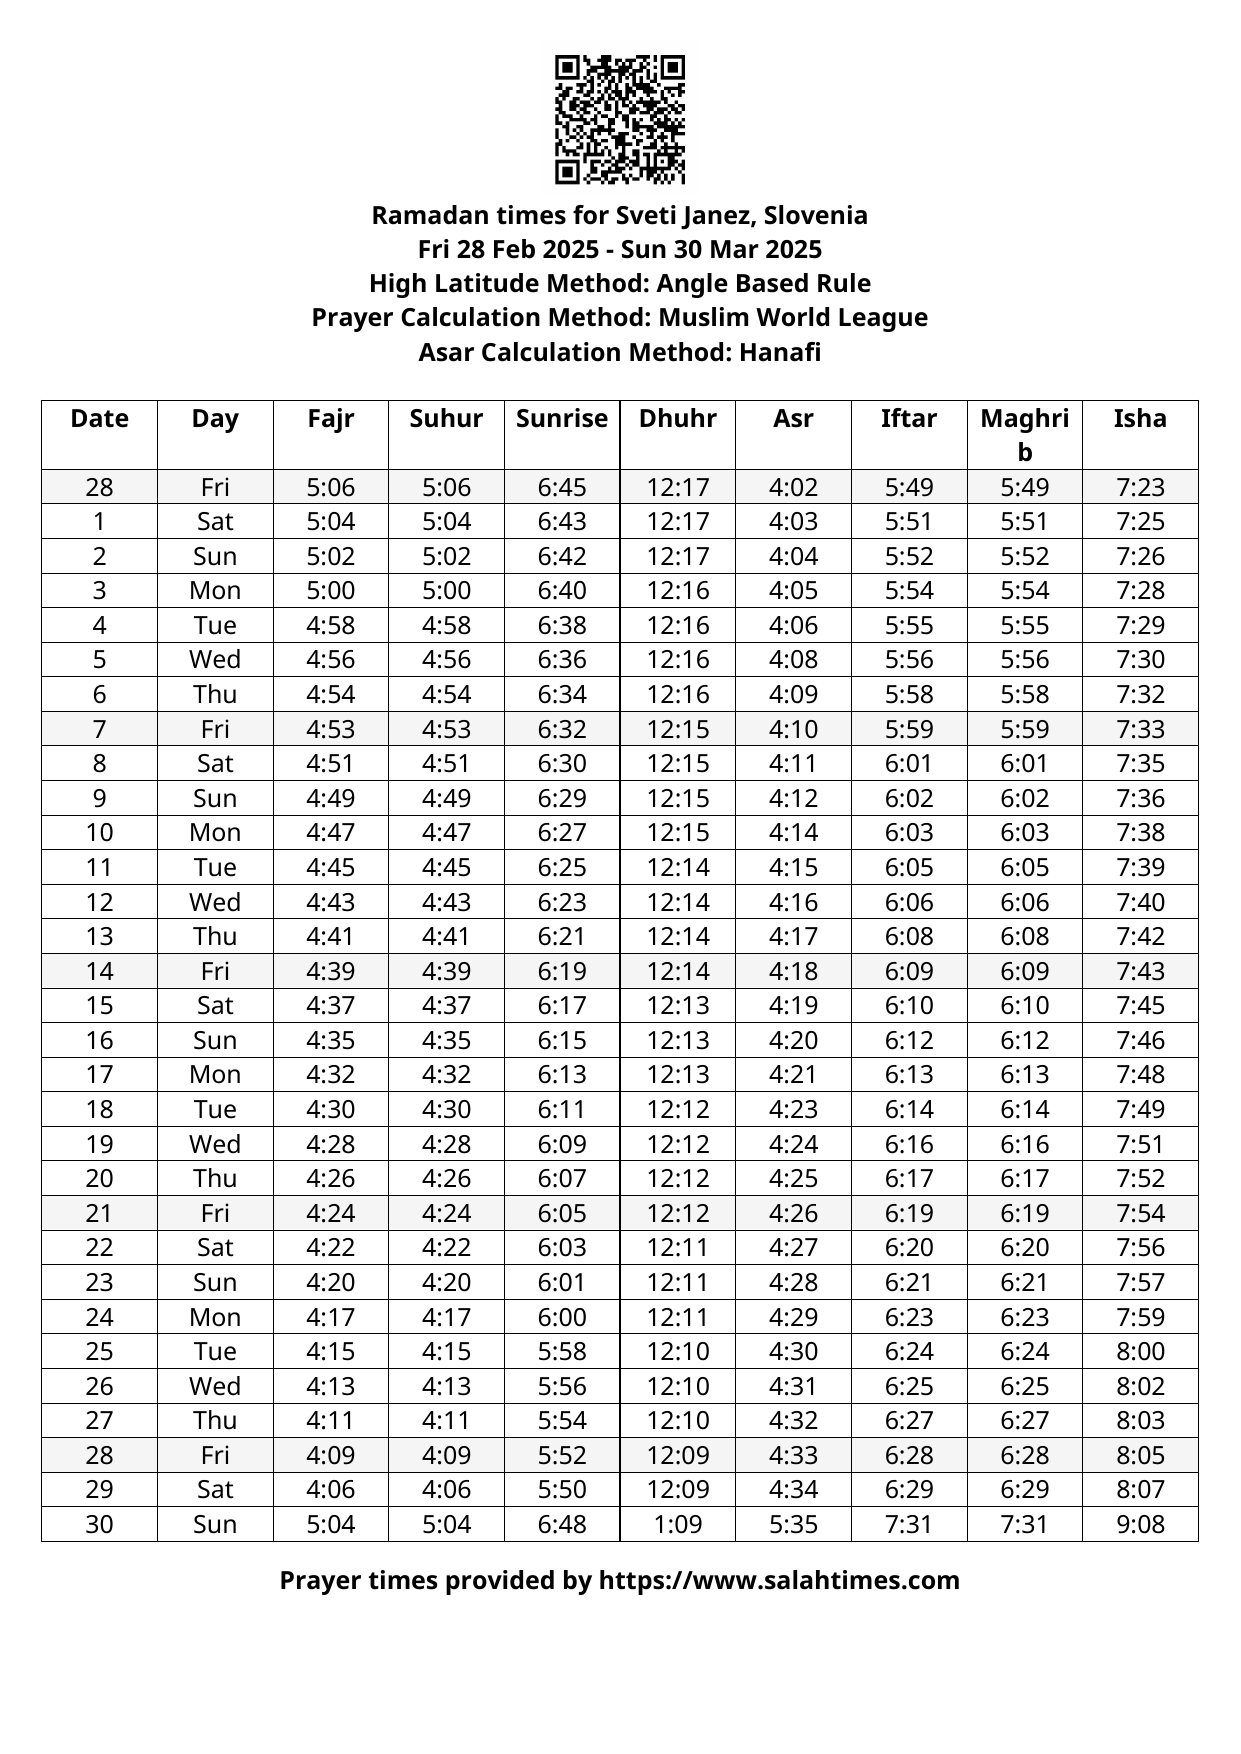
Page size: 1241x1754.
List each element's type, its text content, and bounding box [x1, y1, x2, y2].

table_cell 4:35 [274, 1023, 388, 1057]
table_cell 12:14 [621, 850, 735, 884]
table_header Date [42, 401, 157, 469]
table_cell 12:16 [621, 608, 735, 642]
table_cell 7:59 [1083, 1300, 1198, 1333]
table_cell Mon [158, 574, 273, 607]
table_cell 22 [42, 1231, 157, 1264]
table_cell 6:08 [968, 919, 1082, 953]
table_cell 5:55 [852, 608, 967, 642]
table_cell 23 [42, 1265, 157, 1299]
table_cell Sun [158, 1265, 273, 1299]
table_cell Wed [158, 1127, 273, 1160]
table_cell 16 [42, 1023, 157, 1057]
table_cell 4:37 [389, 989, 504, 1022]
table_cell 4:02 [736, 470, 851, 503]
table_cell 9:08 [1083, 1507, 1198, 1541]
table_cell 12:12 [621, 1196, 735, 1229]
table_cell 13 [42, 919, 157, 953]
table_header Fajr [274, 401, 388, 469]
table_cell 12:11 [621, 1300, 735, 1333]
table_cell 7:45 [1083, 989, 1198, 1022]
table_cell 25 [42, 1334, 157, 1368]
table_cell 6:20 [852, 1231, 967, 1264]
table_cell 4:22 [389, 1231, 504, 1264]
table_cell 6:02 [852, 781, 967, 814]
table_cell 6:20 [968, 1231, 1082, 1264]
table_cell Fri [158, 712, 273, 745]
table_cell 5:56 [505, 1369, 619, 1402]
table_cell 4:03 [736, 504, 851, 538]
table_cell 2 [42, 539, 157, 572]
table_cell Tue [158, 1334, 273, 1368]
table_cell 24 [42, 1300, 157, 1333]
table_cell 7:30 [1083, 643, 1198, 676]
table_cell 6:06 [852, 885, 967, 918]
table_cell 6:28 [852, 1438, 967, 1472]
table_cell 12 [42, 885, 157, 918]
table_cell 6:01 [505, 1265, 619, 1299]
table_cell 4:58 [389, 608, 504, 642]
table_cell 5:00 [389, 574, 504, 607]
table_cell 7:33 [1083, 712, 1198, 745]
table_cell 12:13 [621, 989, 735, 1022]
table_header Asr [736, 401, 851, 469]
table_cell 4:13 [274, 1369, 388, 1402]
table_cell Thu [158, 1161, 273, 1195]
table_cell Sat [158, 504, 273, 538]
table_cell 4:34 [736, 1473, 851, 1506]
table_cell 6:19 [852, 1196, 967, 1229]
table_cell 7:39 [1083, 850, 1198, 884]
table_cell 26 [42, 1369, 157, 1402]
table_cell 4:26 [736, 1196, 851, 1229]
table_cell 4:26 [389, 1161, 504, 1195]
table_cell 4:23 [736, 1092, 851, 1126]
table_cell 5:49 [968, 470, 1082, 503]
table_cell 5:04 [389, 1507, 504, 1541]
table_cell 5:50 [505, 1473, 619, 1506]
table_cell Tue [158, 1092, 273, 1126]
table_cell 4:09 [736, 677, 851, 711]
table_cell 4 [42, 608, 157, 642]
table_cell 15 [42, 989, 157, 1022]
table_cell Tue [158, 850, 273, 884]
table_cell 5:58 [505, 1334, 619, 1368]
table_cell 6:05 [505, 1196, 619, 1229]
table_cell 4:41 [274, 919, 388, 953]
table_cell 7:49 [1083, 1092, 1198, 1126]
table_cell 5:35 [736, 1507, 851, 1541]
table_cell Tue [158, 608, 273, 642]
table_cell 6 [42, 677, 157, 711]
table_cell 12:10 [621, 1369, 735, 1402]
table_cell 17 [42, 1058, 157, 1091]
table_cell 28 [42, 1438, 157, 1472]
table_cell 4:11 [736, 746, 851, 780]
table_cell 6:29 [505, 781, 619, 814]
table_cell Sat [158, 746, 273, 780]
table_cell 4:15 [389, 1334, 504, 1368]
table_cell 6:17 [968, 1161, 1082, 1195]
table_cell 4:49 [274, 781, 388, 814]
table_cell Sun [158, 539, 273, 572]
table_cell Fri [158, 470, 273, 503]
table_cell 6:05 [968, 850, 1082, 884]
table_header Day [158, 401, 273, 469]
table_cell 6:45 [505, 470, 619, 503]
table_cell 18 [42, 1092, 157, 1126]
table_cell 5:51 [968, 504, 1082, 538]
table_cell 4:31 [736, 1369, 851, 1402]
table_cell 7:40 [1083, 885, 1198, 918]
table_cell 6:17 [505, 989, 619, 1022]
table_cell 7:35 [1083, 746, 1198, 780]
table_cell 4:45 [389, 850, 504, 884]
table_cell 4:32 [389, 1058, 504, 1091]
table_cell 12:15 [621, 816, 735, 849]
table_cell 7:36 [1083, 781, 1198, 814]
table_cell 4:43 [389, 885, 504, 918]
table_cell 6:09 [852, 954, 967, 987]
table_cell 12:15 [621, 781, 735, 814]
table_cell 7:28 [1083, 574, 1198, 607]
table_cell 4:22 [274, 1231, 388, 1264]
table_cell Fri [158, 954, 273, 987]
table_cell 4:53 [274, 712, 388, 745]
table_cell Sat [158, 989, 273, 1022]
table_cell 6:16 [852, 1127, 967, 1160]
table_cell 6:30 [505, 746, 619, 780]
table_cell 7:54 [1083, 1196, 1198, 1229]
table_cell Wed [158, 1369, 273, 1402]
table_cell 12:12 [621, 1161, 735, 1195]
table_cell 4:39 [389, 954, 504, 987]
table_cell 7:23 [1083, 470, 1198, 503]
table_cell 12:15 [621, 746, 735, 780]
table_cell 6:09 [505, 1127, 619, 1160]
table_cell 4:08 [736, 643, 851, 676]
table_cell 27 [42, 1404, 157, 1437]
table_cell Wed [158, 643, 273, 676]
table_cell 5:02 [389, 539, 504, 572]
table_cell 4:11 [389, 1404, 504, 1437]
table_cell 12:11 [621, 1265, 735, 1299]
table_cell 7:32 [1083, 677, 1198, 711]
table_cell 7:46 [1083, 1023, 1198, 1057]
table_cell 6:14 [852, 1092, 967, 1126]
table_cell 7:42 [1083, 919, 1198, 953]
table_cell 7:48 [1083, 1058, 1198, 1091]
table_cell 4:25 [736, 1161, 851, 1195]
table_cell 4:28 [274, 1127, 388, 1160]
table_cell 4:09 [389, 1438, 504, 1472]
table_cell Thu [158, 1404, 273, 1437]
table_cell 7:31 [968, 1507, 1082, 1541]
text High Latitude Method: Angle Based Rule [42, 266, 1198, 300]
table_cell 6:06 [968, 885, 1082, 918]
table_cell 5:52 [968, 539, 1082, 572]
table_cell 4:33 [736, 1438, 851, 1472]
table_cell 4:35 [389, 1023, 504, 1057]
table_cell 6:14 [968, 1092, 1082, 1126]
table_cell 6:13 [505, 1058, 619, 1091]
table_cell 6:21 [968, 1265, 1082, 1299]
table_cell 5:04 [274, 1507, 388, 1541]
table_cell 4:06 [389, 1473, 504, 1506]
picture [542, 41, 699, 198]
table_cell 4:37 [274, 989, 388, 1022]
table_cell 4:39 [274, 954, 388, 987]
table_cell 29 [42, 1473, 157, 1506]
table_cell 4:56 [274, 643, 388, 676]
table_cell 5:56 [968, 643, 1082, 676]
table_cell 6:24 [968, 1334, 1082, 1368]
table_cell 6:27 [968, 1404, 1082, 1437]
table_cell 19 [42, 1127, 157, 1160]
table_cell 14 [42, 954, 157, 987]
table_cell 4:24 [736, 1127, 851, 1160]
table_cell 5:54 [852, 574, 967, 607]
table_cell 7:26 [1083, 539, 1198, 572]
table_cell 5:59 [852, 712, 967, 745]
table_cell 5:00 [274, 574, 388, 607]
table_cell 6:13 [968, 1058, 1082, 1091]
table_cell 6:17 [852, 1161, 967, 1195]
table_cell 4:09 [274, 1438, 388, 1472]
table_header Dhuhr [621, 401, 735, 469]
text Ramadan times for Sveti Janez, Slovenia [42, 198, 1198, 232]
table_header Sunrise [505, 401, 619, 469]
table_cell 6:42 [505, 539, 619, 572]
table_cell 21 [42, 1196, 157, 1229]
table_cell Fri [158, 1196, 273, 1229]
table_cell 7:51 [1083, 1127, 1198, 1160]
table_cell 6:48 [505, 1507, 619, 1541]
table_cell 4:28 [389, 1127, 504, 1160]
text Prayer times provided by https://www.salahtimes.com [42, 1563, 1198, 1597]
table_cell 6:12 [852, 1023, 967, 1057]
table_cell 4:20 [274, 1265, 388, 1299]
table_cell 3 [42, 574, 157, 607]
table_cell 12:10 [621, 1404, 735, 1437]
table_cell 4:16 [736, 885, 851, 918]
table_cell 7:52 [1083, 1161, 1198, 1195]
table_cell 4:43 [274, 885, 388, 918]
table_cell Wed [158, 885, 273, 918]
table_cell Mon [158, 1058, 273, 1091]
table_cell 6:23 [968, 1300, 1082, 1333]
table_cell 6:15 [505, 1023, 619, 1057]
table_cell 6:01 [968, 746, 1082, 780]
table_cell 4:53 [389, 712, 504, 745]
table_cell 6:40 [505, 574, 619, 607]
table_cell 6:08 [852, 919, 967, 953]
table_cell 6:29 [852, 1473, 967, 1506]
table_cell 4:17 [274, 1300, 388, 1333]
table_cell 5:04 [389, 504, 504, 538]
table_cell 8 [42, 746, 157, 780]
table_cell 5:49 [852, 470, 967, 503]
table_cell 20 [42, 1161, 157, 1195]
table_cell 4:45 [274, 850, 388, 884]
table_cell 12:13 [621, 1058, 735, 1091]
table_cell 12:14 [621, 885, 735, 918]
table_cell 12:14 [621, 919, 735, 953]
table_cell 6:24 [852, 1334, 967, 1368]
table_cell 5:54 [968, 574, 1082, 607]
table_cell 4:24 [274, 1196, 388, 1229]
table_cell 4:20 [736, 1023, 851, 1057]
table_cell 4:32 [274, 1058, 388, 1091]
table_cell 6:29 [968, 1473, 1082, 1506]
table_cell 5:51 [852, 504, 967, 538]
table_cell 4:56 [389, 643, 504, 676]
table_cell 5:58 [968, 677, 1082, 711]
table_header Maghrib [968, 401, 1082, 469]
table_cell 4:26 [274, 1161, 388, 1195]
table_cell 4:04 [736, 539, 851, 572]
table_cell 4:14 [736, 816, 851, 849]
table_cell 8:03 [1083, 1404, 1198, 1437]
table_cell 6:16 [968, 1127, 1082, 1160]
table_cell 30 [42, 1507, 157, 1541]
table_cell 7:56 [1083, 1231, 1198, 1264]
table_cell 12:09 [621, 1438, 735, 1472]
table_cell 7 [42, 712, 157, 745]
table_cell 28 [42, 470, 157, 503]
table_cell 12:17 [621, 470, 735, 503]
table_cell 12:12 [621, 1127, 735, 1160]
table_cell 6:25 [505, 850, 619, 884]
table_cell 4:47 [389, 816, 504, 849]
table_cell 4:15 [274, 1334, 388, 1368]
table_cell 12:13 [621, 1023, 735, 1057]
table_cell Sun [158, 781, 273, 814]
table_cell 4:58 [274, 608, 388, 642]
table_cell 4:12 [736, 781, 851, 814]
table_cell 6:19 [505, 954, 619, 987]
table_cell 6:11 [505, 1092, 619, 1126]
table_cell 6:34 [505, 677, 619, 711]
table_cell 7:57 [1083, 1265, 1198, 1299]
table_cell 6:27 [505, 816, 619, 849]
table_cell 4:51 [274, 746, 388, 780]
table_cell 4:15 [736, 850, 851, 884]
table_cell 6:10 [852, 989, 967, 1022]
table_cell 4:05 [736, 574, 851, 607]
table_cell 4:17 [389, 1300, 504, 1333]
table_cell 9 [42, 781, 157, 814]
table_cell 12:16 [621, 677, 735, 711]
table_cell 12:15 [621, 712, 735, 745]
table_header Suhur [389, 401, 504, 469]
table_cell 1 [42, 504, 157, 538]
table_cell 4:30 [736, 1334, 851, 1368]
table_cell 7:29 [1083, 608, 1198, 642]
table_cell 4:41 [389, 919, 504, 953]
table_cell 7:43 [1083, 954, 1198, 987]
table_header Isha [1083, 401, 1198, 469]
table_cell 12:11 [621, 1231, 735, 1264]
table_cell 6:21 [505, 919, 619, 953]
table_cell 6:01 [852, 746, 967, 780]
table_cell 8:00 [1083, 1334, 1198, 1368]
table_cell 4:21 [736, 1058, 851, 1091]
table_cell 5:54 [505, 1404, 619, 1437]
table_cell 12:12 [621, 1092, 735, 1126]
table_cell 4:32 [736, 1404, 851, 1437]
table_cell 4:54 [274, 677, 388, 711]
table_cell 6:12 [968, 1023, 1082, 1057]
table_cell 6:38 [505, 608, 619, 642]
table_cell 6:03 [505, 1231, 619, 1264]
table_cell Thu [158, 677, 273, 711]
table_cell Sat [158, 1231, 273, 1264]
table_cell 6:03 [968, 816, 1082, 849]
table_cell 6:02 [968, 781, 1082, 814]
table_cell 4:29 [736, 1300, 851, 1333]
table_cell 4:47 [274, 816, 388, 849]
table_cell 5:52 [505, 1438, 619, 1472]
table_cell 4:17 [736, 919, 851, 953]
table_cell 4:28 [736, 1265, 851, 1299]
table_cell 12:16 [621, 574, 735, 607]
table_cell Mon [158, 816, 273, 849]
table_cell 4:20 [389, 1265, 504, 1299]
table_cell 1:09 [621, 1507, 735, 1541]
table_cell 6:25 [968, 1369, 1082, 1402]
table_cell Mon [158, 1300, 273, 1333]
table_cell 12:09 [621, 1473, 735, 1506]
text Fri 28 Feb 2025 - Sun 30 Mar 2025 [42, 232, 1198, 266]
table_cell 5:58 [852, 677, 967, 711]
table_cell 8:07 [1083, 1473, 1198, 1506]
table_cell 4:11 [274, 1404, 388, 1437]
table_cell 6:28 [968, 1438, 1082, 1472]
table_cell 6:23 [852, 1300, 967, 1333]
table_cell 12:10 [621, 1334, 735, 1368]
table_cell 4:54 [389, 677, 504, 711]
table_cell 6:07 [505, 1161, 619, 1195]
table_cell 4:27 [736, 1231, 851, 1264]
table_cell 11 [42, 850, 157, 884]
table_cell 7:25 [1083, 504, 1198, 538]
table_cell 4:10 [736, 712, 851, 745]
table_header Iftar [852, 401, 967, 469]
text Prayer Calculation Method: Muslim World League [42, 300, 1198, 334]
table_cell 6:25 [852, 1369, 967, 1402]
table_cell 6:23 [505, 885, 619, 918]
table_cell Sat [158, 1473, 273, 1506]
table_cell 5:06 [274, 470, 388, 503]
table_cell 6:05 [852, 850, 967, 884]
table_cell 6:03 [852, 816, 967, 849]
table_cell 5:59 [968, 712, 1082, 745]
table_cell 6:00 [505, 1300, 619, 1333]
table_cell 4:49 [389, 781, 504, 814]
table_cell 6:09 [968, 954, 1082, 987]
table_cell 6:13 [852, 1058, 967, 1091]
table_cell 8:02 [1083, 1369, 1198, 1402]
table_cell 4:30 [274, 1092, 388, 1126]
table_cell 7:38 [1083, 816, 1198, 849]
table_cell 6:32 [505, 712, 619, 745]
table_cell 6:43 [505, 504, 619, 538]
table_cell 6:10 [968, 989, 1082, 1022]
table_cell 12:17 [621, 504, 735, 538]
table_cell 12:17 [621, 539, 735, 572]
table_cell 5:04 [274, 504, 388, 538]
table_cell 7:31 [852, 1507, 967, 1541]
table_cell Thu [158, 919, 273, 953]
text Asar Calculation Method: Hanafi [42, 334, 1198, 368]
table_cell 5:56 [852, 643, 967, 676]
table_cell 4:24 [389, 1196, 504, 1229]
table_cell 4:06 [736, 608, 851, 642]
table_cell 4:30 [389, 1092, 504, 1126]
table_cell 5 [42, 643, 157, 676]
table_cell 5:02 [274, 539, 388, 572]
table_cell 4:19 [736, 989, 851, 1022]
table_cell 5:52 [852, 539, 967, 572]
table_cell 4:51 [389, 746, 504, 780]
table_cell Fri [158, 1438, 273, 1472]
table_cell 4:18 [736, 954, 851, 987]
table_cell 4:06 [274, 1473, 388, 1506]
table_cell 8:05 [1083, 1438, 1198, 1472]
table_cell 5:06 [389, 470, 504, 503]
table_cell 12:16 [621, 643, 735, 676]
table_cell 6:19 [968, 1196, 1082, 1229]
table_cell 5:55 [968, 608, 1082, 642]
table_cell 4:13 [389, 1369, 504, 1402]
table_cell 12:14 [621, 954, 735, 987]
table_cell 6:27 [852, 1404, 967, 1437]
table_cell Sun [158, 1507, 273, 1541]
table_cell Sun [158, 1023, 273, 1057]
table_cell 6:21 [852, 1265, 967, 1299]
table_cell 10 [42, 816, 157, 849]
table_cell 6:36 [505, 643, 619, 676]
